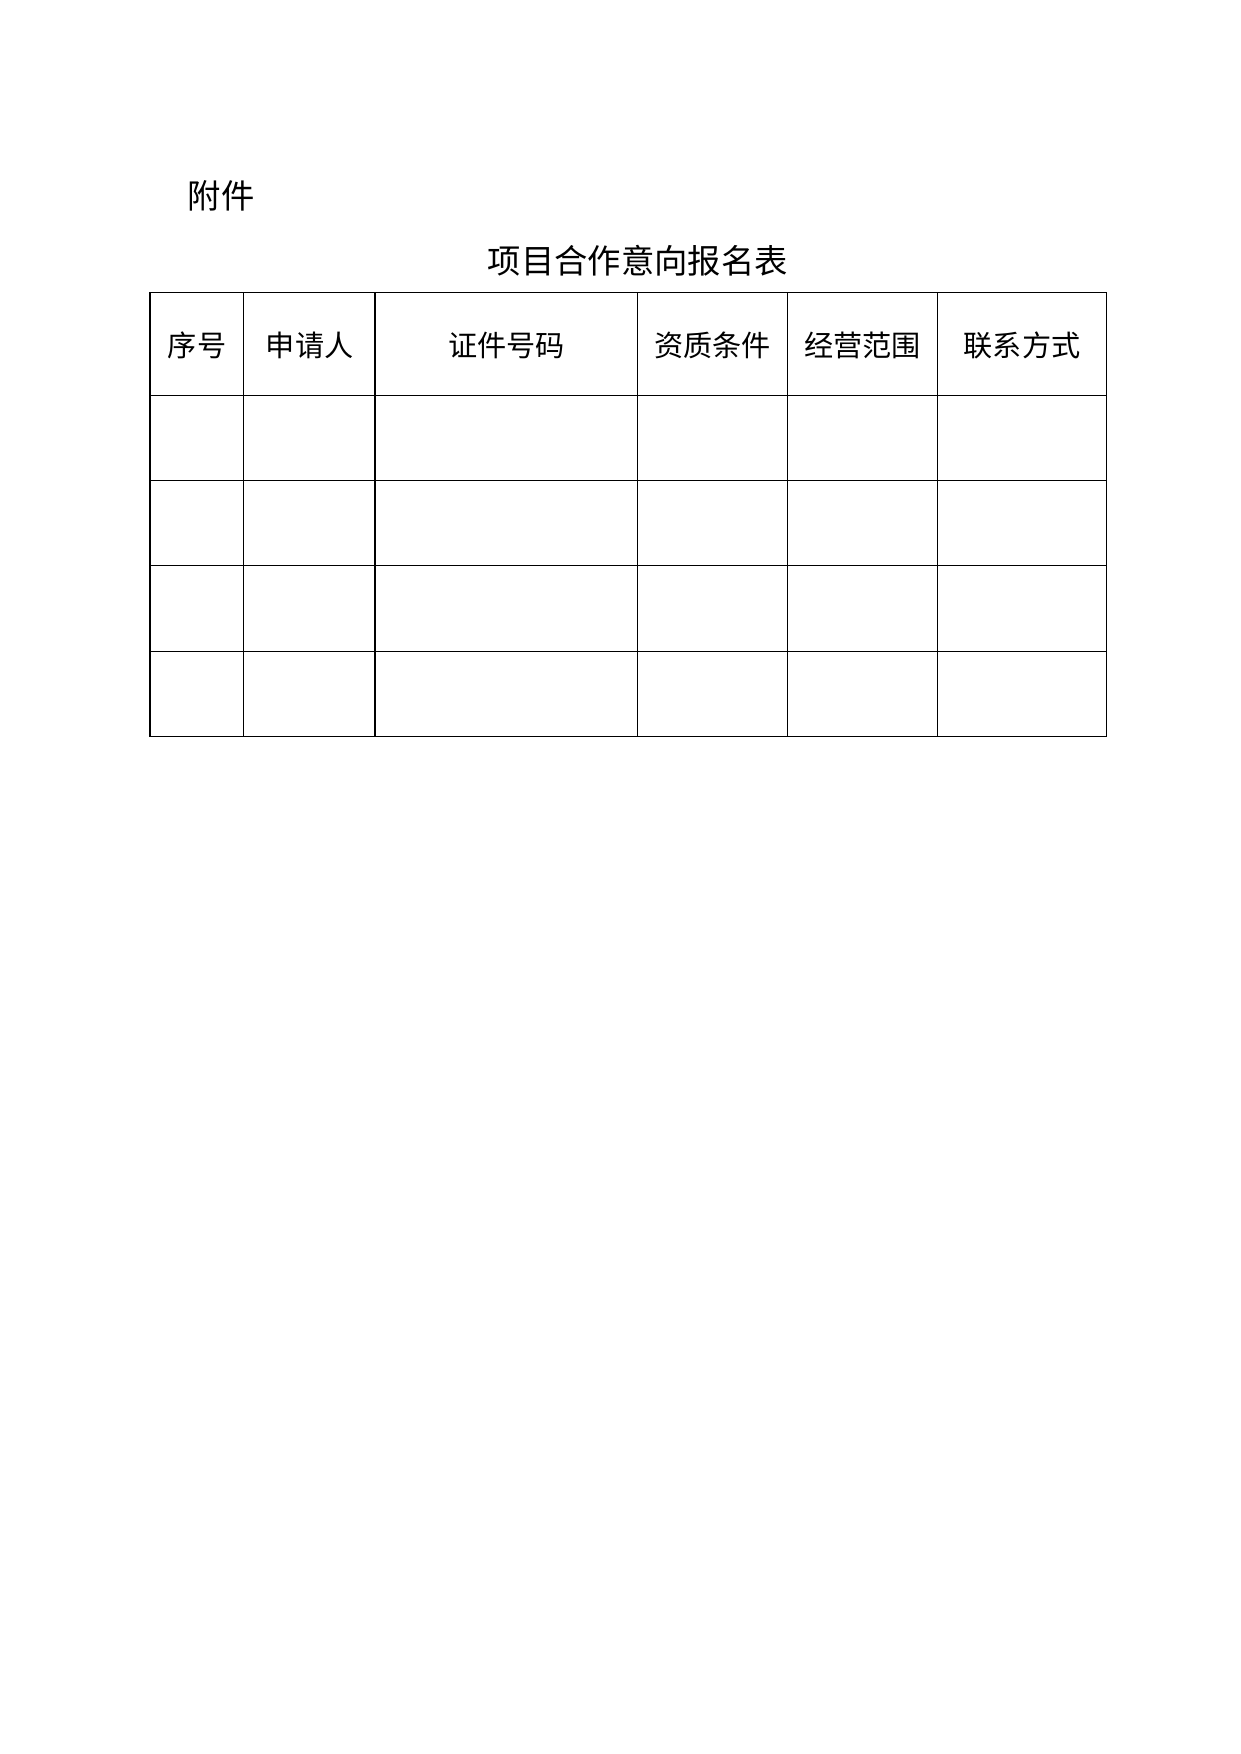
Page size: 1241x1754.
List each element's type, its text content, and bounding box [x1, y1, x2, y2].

table_header 资质条件 [638, 293, 787, 395]
table_cell [244, 652, 374, 736]
table_cell [151, 652, 243, 736]
table_header 联系方式 [938, 293, 1106, 395]
table_cell [788, 652, 937, 736]
table_cell [151, 481, 243, 565]
table_cell [376, 396, 637, 480]
text 项目合作意向报名表 [187, 227, 1053, 292]
table_cell [788, 396, 937, 480]
table_cell [151, 396, 243, 480]
table_cell [788, 566, 937, 651]
table_header 经营范围 [788, 293, 937, 395]
table_cell [244, 566, 374, 651]
text 附件 [187, 162, 1053, 227]
table_cell [244, 481, 374, 565]
table_cell [938, 566, 1106, 651]
table_cell [376, 481, 637, 565]
table_cell [638, 481, 787, 565]
table_cell [938, 652, 1106, 736]
table_cell [788, 481, 937, 565]
table_cell [376, 652, 637, 736]
table_header 证件号码 [376, 293, 637, 395]
table_cell [376, 566, 637, 651]
table_cell [244, 396, 374, 480]
table_cell [638, 566, 787, 651]
table_cell [638, 652, 787, 736]
table_cell [938, 481, 1106, 565]
table_header 序号 [151, 293, 243, 395]
table_cell [151, 566, 243, 651]
table_header 申请人 [244, 293, 374, 395]
table_cell [938, 396, 1106, 480]
table_cell [638, 396, 787, 480]
